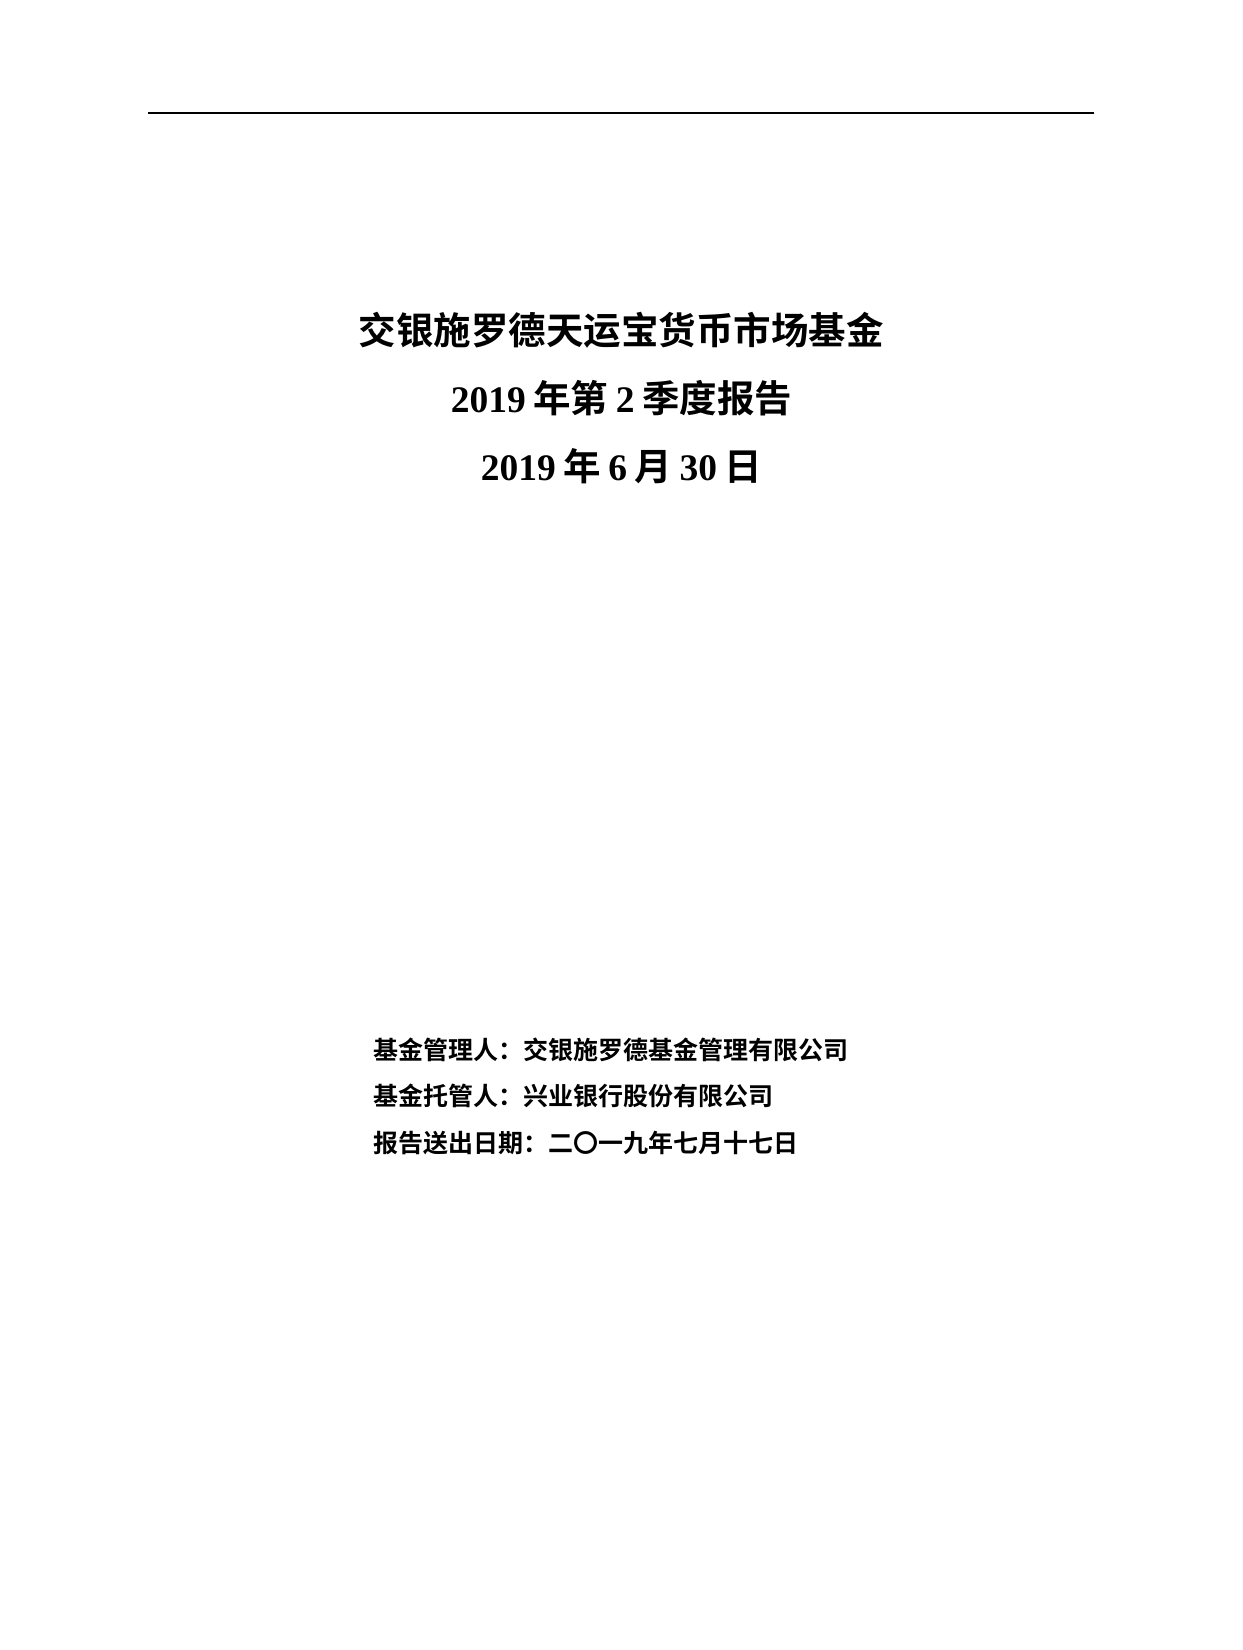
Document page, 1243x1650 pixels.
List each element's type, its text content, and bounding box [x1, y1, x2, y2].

text 交银施罗德天运宝货币市场基金 [148, 301, 1094, 355]
text 报告送出日期：二〇一九年七月十七日 [148, 1123, 1094, 1159]
text 2019年6月30日 [148, 437, 1094, 491]
text 2019年第2季度报告 [148, 369, 1094, 423]
text 基金管理人：交银施罗德基金管理有限公司 [148, 1030, 1094, 1066]
text 基金托管人：兴业银行股份有限公司 [148, 1077, 1094, 1113]
